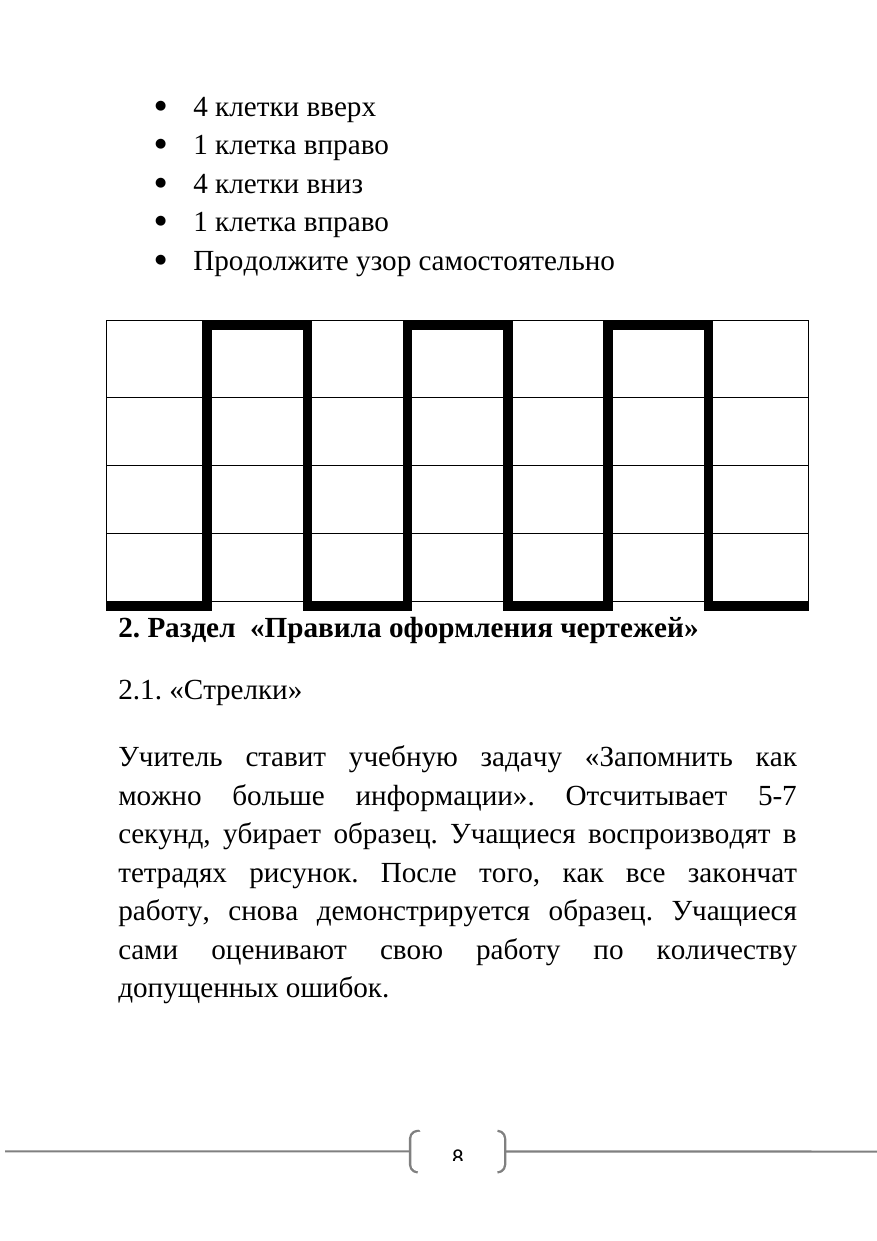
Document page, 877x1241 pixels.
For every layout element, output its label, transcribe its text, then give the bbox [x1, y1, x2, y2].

table_cell [107, 534, 202, 601]
table_cell [713, 398, 808, 465]
list 4 клетки вниз [156, 166, 797, 199]
table_cell [713, 466, 808, 533]
table_header [212, 330, 303, 397]
table_header [107, 321, 202, 397]
table_cell [212, 398, 303, 465]
list Продолжите узор самостоятельно [156, 243, 797, 277]
text 2. Раздел «Правила оформления чертежей» [118, 611, 797, 644]
list 1 клетка вправо [156, 127, 797, 161]
table_cell [107, 466, 202, 533]
table_cell [513, 534, 603, 601]
table_cell [212, 466, 303, 533]
table_header [513, 321, 603, 397]
table_cell [513, 398, 603, 465]
table_cell [513, 466, 603, 533]
table_cell [613, 398, 704, 465]
table_cell [107, 398, 202, 465]
table_cell [412, 466, 503, 533]
table_header [613, 330, 704, 397]
text 2.1. «Стрелки» [118, 672, 797, 706]
table_cell [713, 534, 808, 601]
table_cell [412, 534, 503, 601]
table_cell [312, 534, 403, 601]
table_header [312, 321, 403, 397]
table_cell [613, 466, 704, 533]
table_cell [212, 534, 303, 601]
table_cell [312, 398, 403, 465]
table_cell [613, 534, 704, 601]
table_cell [412, 398, 503, 465]
table_cell [312, 466, 403, 533]
text Учитель ставит учебную задачу «Запомнить как можно больше информации». Отсчитывает 5-7 секунд, убирает образец. Учащиеся воспроизводят в тетрадях рисунок. После того, как все закончат работу, снова демонстрируется образец. Учащиеся сами оценивают свою работу по количеству допущенных ошибок. [118, 739, 797, 1004]
list 1 клетка вправо [156, 204, 797, 238]
table_header [713, 321, 808, 397]
table_header [412, 330, 503, 397]
list 4 клетки вверх [156, 89, 797, 122]
